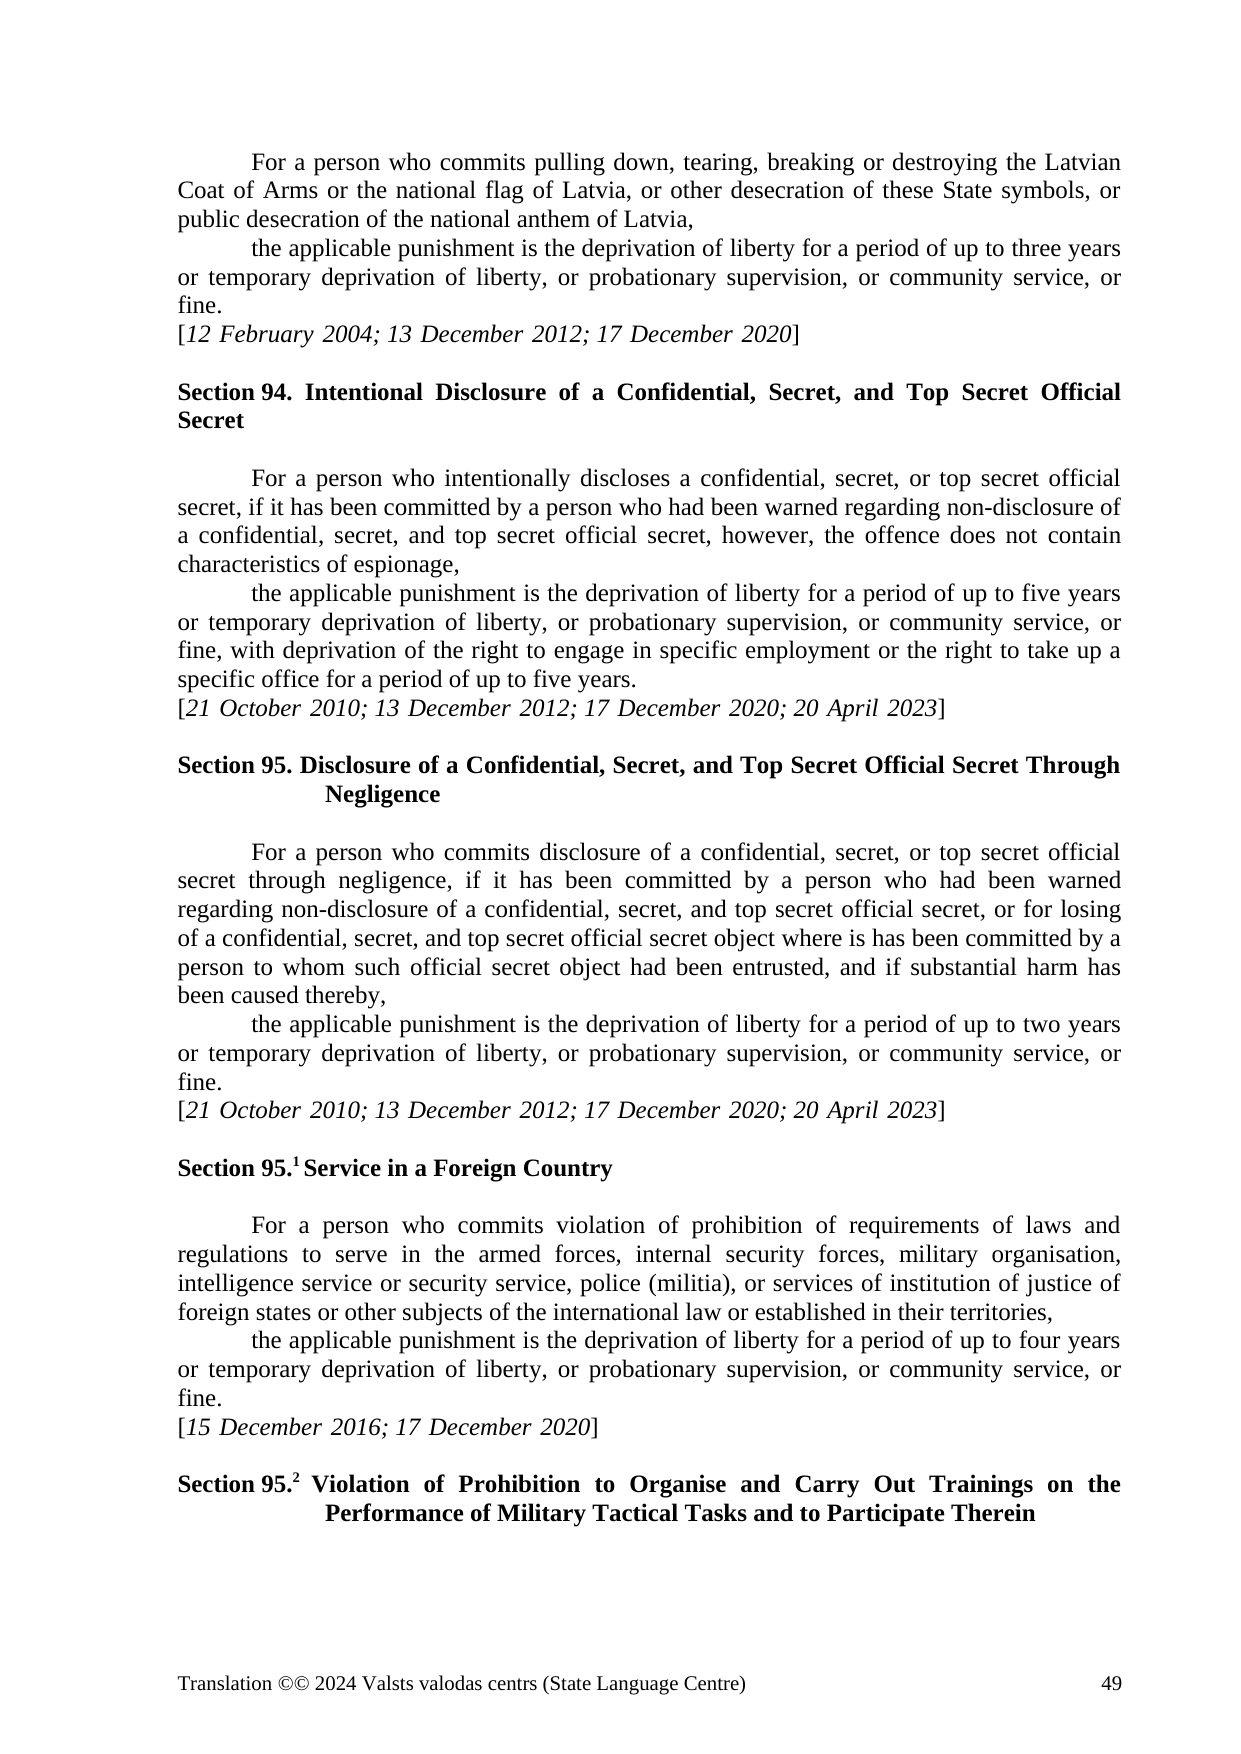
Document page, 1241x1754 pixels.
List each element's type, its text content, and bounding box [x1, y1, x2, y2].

text For a person who intentionally discloses a confidential, secret, or top secret official secret, if it has been committed by a person who had been warned regarding non-disclosure of a confidential, secret, and top secret official secret, however, the offence does not contain characteristics of espionage, [177, 463, 1122, 578]
text the applicable punishment is the deprivation of liberty for a period of up to two years or temporary deprivation of liberty, or probationary supervision, or community service, or fine. [177, 1009, 1122, 1096]
text Section 94. Intentional Disclosure of a Confidential, Secret, and Top Secret Official Secret [177, 377, 1122, 434]
text the applicable punishment is the deprivation of liberty for a period of up to five years or temporary deprivation of liberty, or probationary supervision, or community service, or fine, with deprivation of the right to engage in specific employment or the right to take up a specific office for a period of up to five years. [177, 578, 1122, 693]
text Section 95.1 Service in a Foreign Country [177, 1153, 1122, 1182]
text Section 95.2 Violation of Prohibition to Organise and Carry Out Trainings on the Performance of Military Tactical Tasks and to Participate Therein [177, 1469, 1122, 1527]
text For a person who commits disclosure of a confidential, secret, or top secret official secret through negligence, if it has been committed by a person who had been warned regarding non-disclosure of a confidential, secret, and top secret official secret, or for losing of a confidential, secret, and top secret official secret object where is has been committed by a person to whom such official secret object had been entrusted, and if substantial harm has been caused thereby, [177, 837, 1122, 1009]
text For a person who commits pulling down, tearing, breaking or destroying the Latvian Coat of Arms or the national flag of Latvia, or other desecration of these State symbols, or public desecration of the national anthem of Latvia, [177, 147, 1122, 233]
text [12 February 2004; 13 December 2012; 17 December 2020] [177, 319, 1122, 348]
text [15 December 2016; 17 December 2020] [177, 1412, 1122, 1441]
text [21 October 2010; 13 December 2012; 17 December 2020; 20 April 2023] [177, 693, 1122, 722]
text [21 October 2010; 13 December 2012; 17 December 2020; 20 April 2023] [177, 1096, 1122, 1124]
text For a person who commits violation of prohibition of requirements of laws and regulations to serve in the armed forces, internal security forces, military organisation, intelligence service or security service, police (militia), or services of institution of justice of foreign states or other subjects of the international law or established in their territories, [177, 1211, 1122, 1326]
text the applicable punishment is the deprivation of liberty for a period of up to four years or temporary deprivation of liberty, or probationary supervision, or community service, or fine. [177, 1326, 1122, 1412]
text Section 95. Disclosure of a Confidential, Secret, and Top Secret Official Secret Through Negligence [177, 751, 1122, 808]
text the applicable punishment is the deprivation of liberty for a period of up to three years or temporary deprivation of liberty, or probationary supervision, or community service, or fine. [177, 233, 1122, 319]
